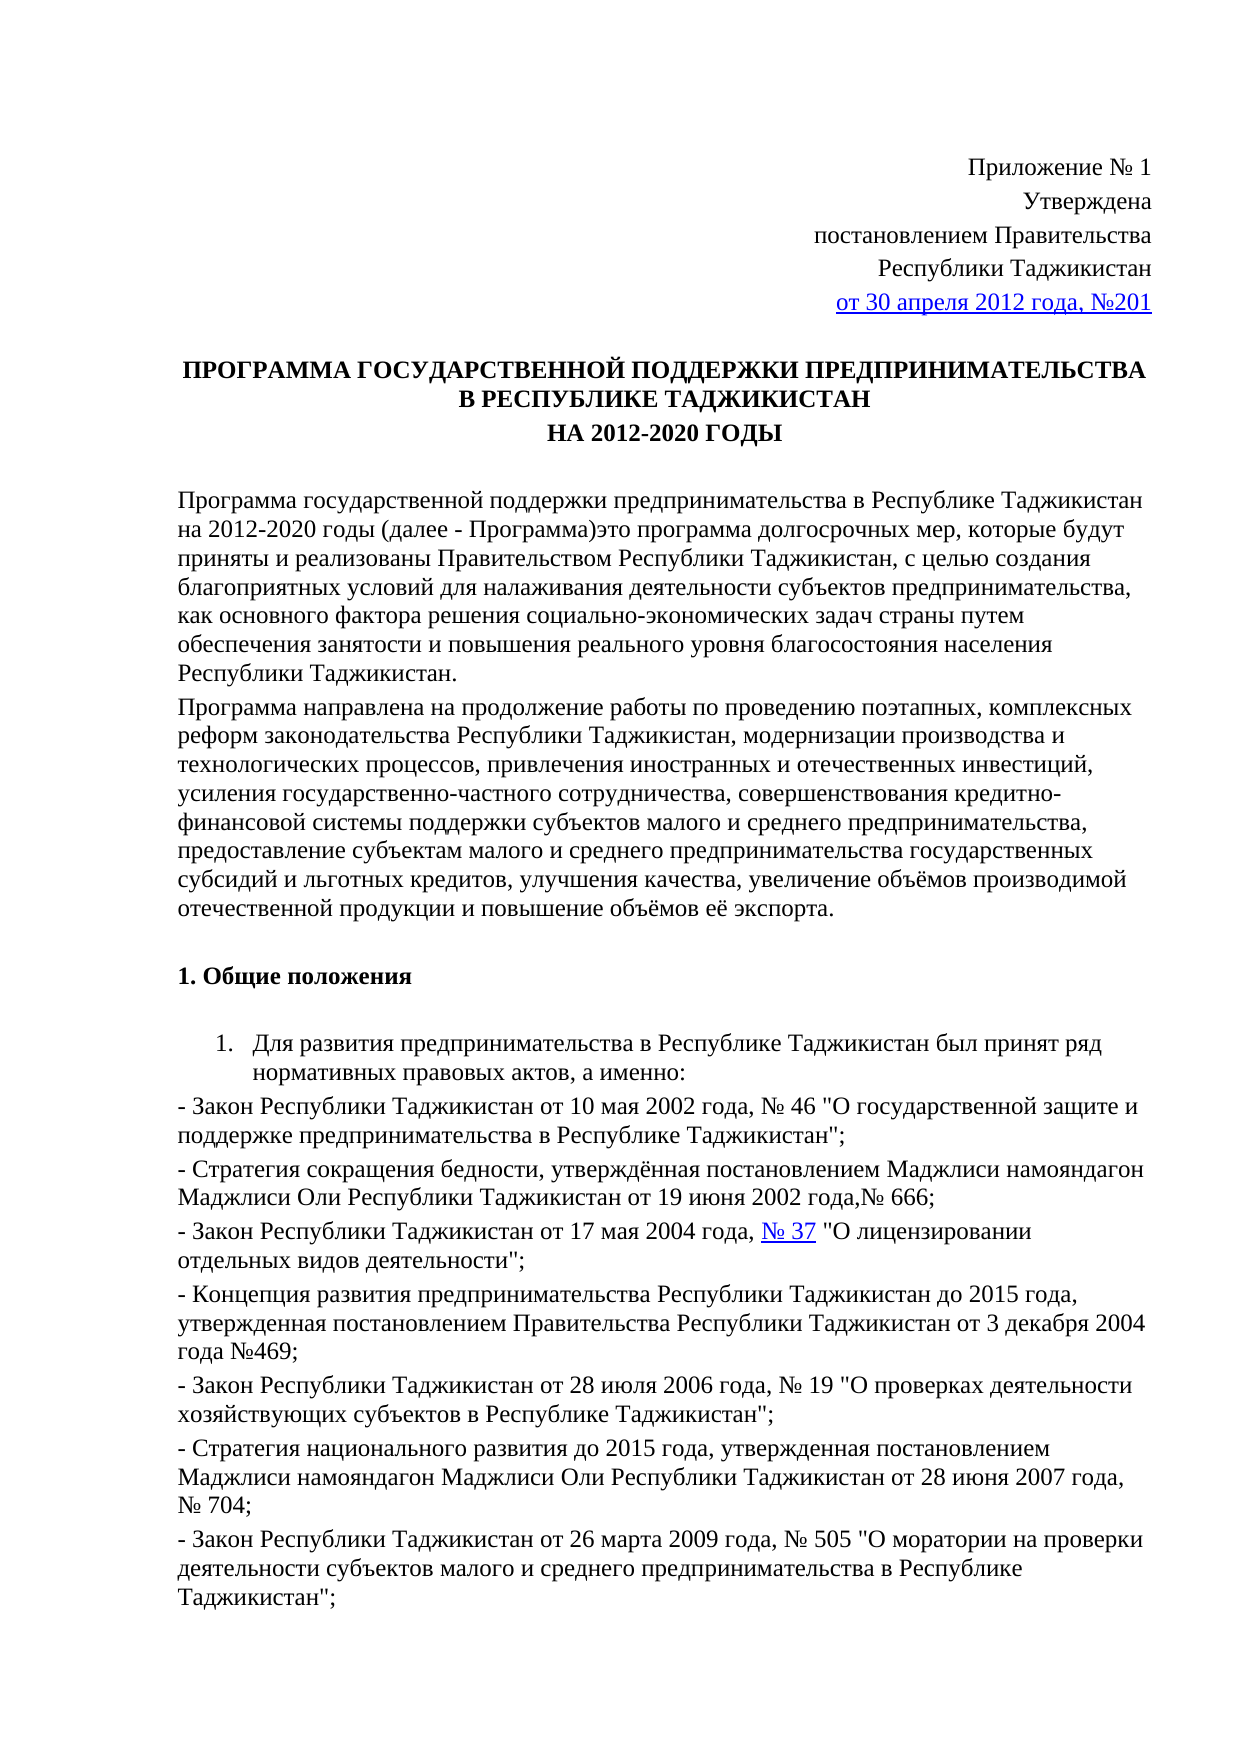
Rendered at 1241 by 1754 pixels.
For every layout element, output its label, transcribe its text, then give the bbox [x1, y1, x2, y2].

text Программа государственной поддержки предпринимательства в Республике Таджикистан на 2012-2020 годы (далее - Программа)это программа долгосрочных мер, которые будут приняты и реализованы Правительством Республики Таджикистан, с целью создания благоприятных условий для налаживания деятельности субъектов предпринимательства, как основного фактора решения социально-экономических задач страны путем обеспечения занятости и повышения реального уровня благосостояния населения Республики Таджикистан. [177, 485, 1152, 687]
text Утверждена [177, 186, 1152, 214]
text Приложение № 1 [177, 152, 1152, 181]
text Республики Таджикистан [177, 253, 1152, 282]
text - Закон Республики Таджикистан от 10 мая 2002 года, № 46 "О государственной защите и поддержке предпринимательства в Республике Таджикистан"; [177, 1091, 1152, 1148]
text от 30 апреля 2012 года, №201 [177, 287, 1152, 316]
text - Закон Республики Таджикистан от 28 июля 2006 года, № 19 "О проверках деятельности хозяйствующих субъектов в Республике Таджикистан"; [177, 1370, 1152, 1428]
text - Концепция развития предпринимательства Республики Таджикистан до 2015 года, утвержденная постановлением Правительства Республики Таджикистан от 3 декабря 2004 года №469; [177, 1279, 1152, 1365]
text - Стратегия сокращения бедности, утверждённая постановлением Маджлиси намояндагон Маджлиси Оли Республики Таджикистан от 19 июня 2002 года,№ 666; [177, 1154, 1152, 1211]
text НА 2012-2020 ГОДЫ [177, 418, 1152, 446]
list Для развития предпринимательства в Республике Таджикистан был принят ряд нормативных правовых актов, а именно: [215, 1028, 1152, 1086]
text - Закон Республики Таджикистан от 17 мая 2004 года, № 37 "О лицензировании отдельных видов деятельности"; [177, 1216, 1152, 1274]
text ПРОГРАММА ГОСУДАРСТВЕННОЙ ПОДДЕРЖКИ ПРЕДПРИНИМАТЕЛЬСТВА В РЕСПУБЛИКЕ ТАДЖИКИСТАН [177, 355, 1152, 413]
subtitle 1. Общие положения [177, 961, 1152, 989]
text постановлением Правительства [177, 220, 1152, 248]
text - Закон Республики Таджикистан от 26 марта 2009 года, № 505 "О моратории на проверки деятельности субъектов малого и среднего предпринимательства в Республике Таджикистан"; [177, 1524, 1152, 1610]
text - Стратегия национального развития до 2015 года, утвержденная постановлением Маджлиси намояндагон Маджлиси Оли Республики Таджикистан от 28 июня 2007 года, № 704; [177, 1433, 1152, 1519]
text Программа направлена на продолжение работы по проведению поэтапных, комплексных реформ законодательства Республики Таджикистан, модернизации производства и технологических процессов, привлечения иностранных и отечественных инвестиций, усиления государственно-частного сотрудничества, совершенствования кредитно-финансовой системы поддержки субъектов малого и среднего предпринимательства, предоставление субъектам малого и среднего предпринимательства государственных субсидий и льготных кредитов, улучшения качества, увеличение объёмов производимой отечественной продукции и повышение объёмов её экспорта. [177, 692, 1152, 922]
